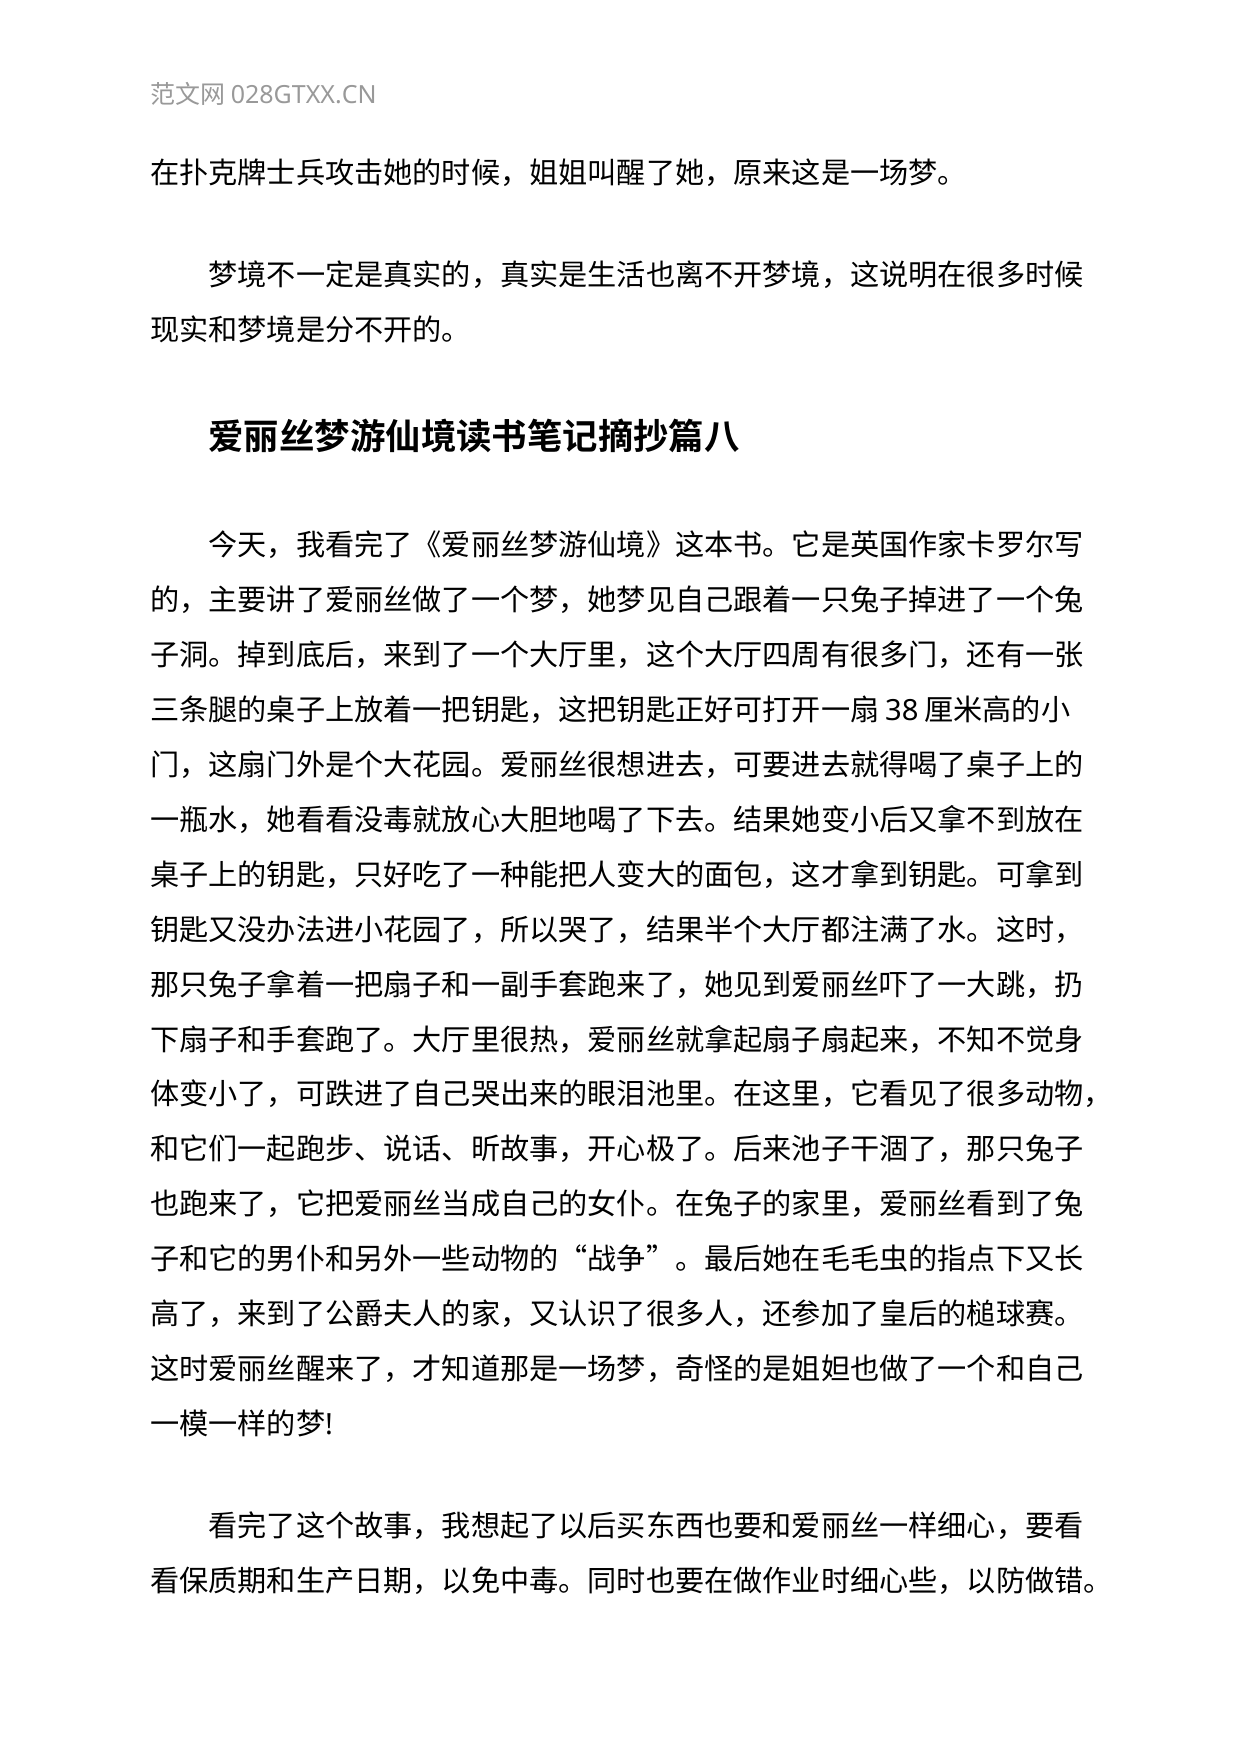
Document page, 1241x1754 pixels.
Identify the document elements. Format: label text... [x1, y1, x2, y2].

text 爱丽丝梦游仙境读书笔记摘抄篇八 [150, 408, 1090, 460]
text 今天，我看完了《爱丽丝梦游仙境》这本书。它是英国作家卡罗尔写的，主要讲了爱丽丝做了一个梦，她梦见自己跟着一只兔子掉进了一个兔子洞。掉到底后，来到了一个大厅里，这个大厅四周有很多门，还有一张三条腿的桌子上放着一把钥匙，这把钥匙正好可打开一扇38厘米高的小门，这扇门外是个大花园。爱丽丝很想进去，可要进去就得喝了桌子上的一瓶水，她看看没毒就放心大胆地喝了下去。结果她变小后又拿不到放在桌子上的钥匙，只好吃了一种能把人变大的面包，这才拿到钥匙。可拿到钥匙又没办法进小花园了，所以哭了，结果半个大厅都注满了水。这时，那只兔子拿着一把扇子和一副手套跑来了，她见到爱丽丝吓了一大跳，扔下扇子和手套跑了。大厅里很热，爱丽丝就拿起扇子扇起来，不知不觉身体变小了，可跌进了自己哭出来的眼泪池里。在这里，它看见了很多动物，和它们一起跑步、说话、昕故事，开心极了。后来池子干涸了，那只兔子也跑来了，它把爱丽丝当成自己的女仆。在兔子的家里，爱丽丝看到了兔子和它的男仆和另外一些动物的“战争”。最后她在毛毛虫的指点下又长高了，来到了公爵夫人的家，又认识了很多人，还参加了皇后的槌球赛。这时爱丽丝醒来了，才知道那是一场梦，奇怪的是姐妲也做了一个和自己一模一样的梦! [150, 522, 1090, 1443]
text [150, 1502, 1090, 1599]
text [150, 150, 1090, 192]
text 梦境不一定是真实的，真实是生活也离不开梦境，这说明在很多时候现实和梦境是分不开的。 [150, 252, 1090, 349]
